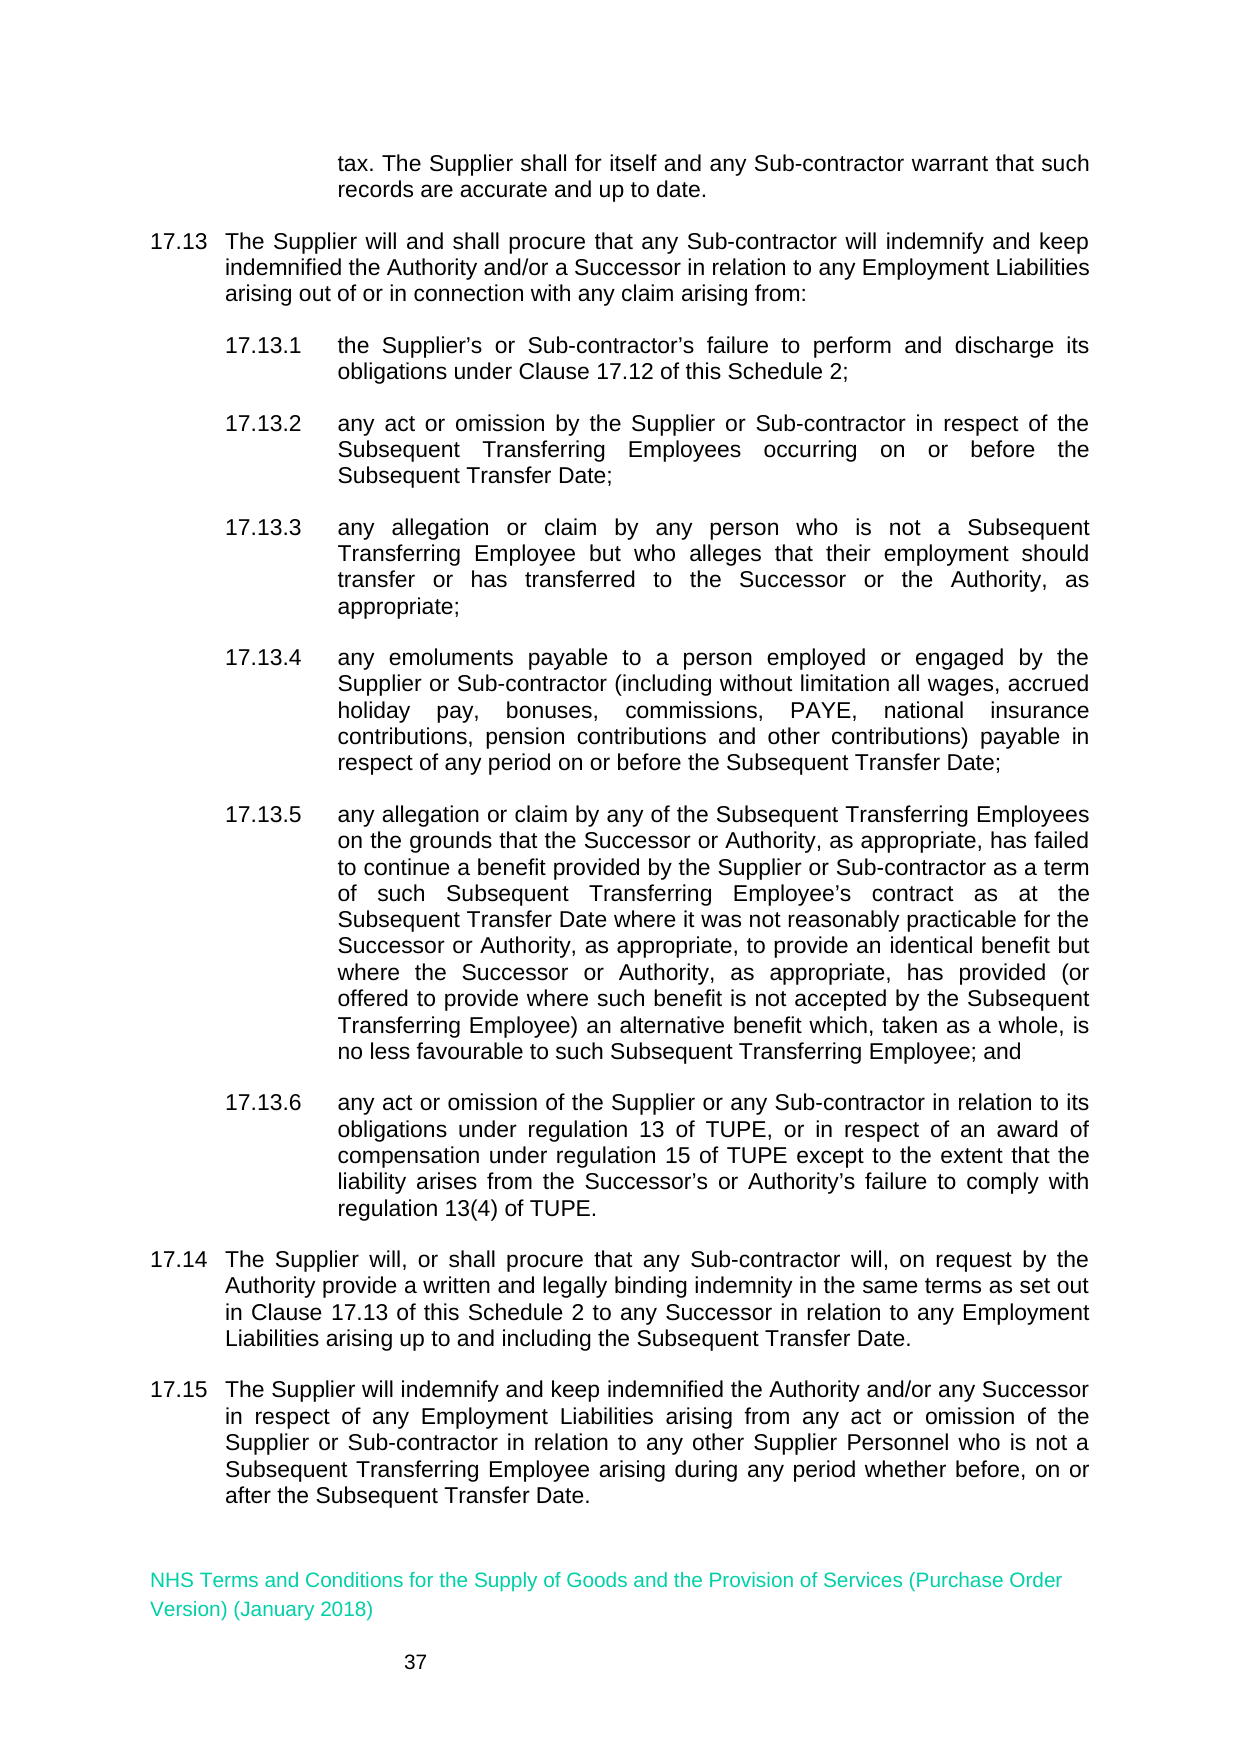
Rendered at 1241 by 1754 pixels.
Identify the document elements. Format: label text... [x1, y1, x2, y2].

subtitle The Supplier will indemnify and keep indemnified the Authority and/or any Successor in respect of any Employment Liabilities arising from any act or omission of the Supplier or Sub-contractor in relation to any other Supplier Personnel who is not a Subsequent Transferring Employee arising during any period whether before, on or after the Subsequent Transfer Date. [150, 1376, 1090, 1508]
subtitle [225, 150, 1090, 203]
subtitle any emoluments payable to a person employed or engaged by the Supplier or Sub-contractor (including without limitation all wages, accrued holiday pay, bonuses, commissions, PAYE, national insurance contributions, pension contributions and other contributions) payable in respect of any period on or before the Subsequent Transfer Date; [225, 644, 1090, 776]
subtitle The Supplier will, or shall procure that any Sub-contractor will, on request by the Authority provide a written and legally binding indemnity in the same terms as set out in Clause 17.13 of this Schedule 2 to any Successor in relation to any Employment Liabilities arising up to and including the Subsequent Transfer Date. [150, 1246, 1090, 1351]
subtitle any act or omission of the Supplier or any Sub-contractor in relation to its obligations under regulation 13 of TUPE, or in respect of an award of compensation under regulation 15 of TUPE except to the extent that the liability arises from the Successor’s or Authority’s failure to comply with regulation 13(4) of TUPE. [225, 1089, 1090, 1221]
subtitle any allegation or claim by any person who is not a Subsequent Transferring Employee but who alleges that their employment should transfer or has transferred to the Successor or the Authority, as appropriate; [225, 513, 1090, 619]
subtitle the Supplier’s or Sub-contractor’s failure to perform and discharge its obligations under Clause 17.12 of this Schedule 2; [225, 332, 1090, 384]
subtitle any act or omission by the Supplier or Sub-contractor in respect of the Subsequent Transferring Employees occurring on or before the Subsequent Transfer Date; [225, 409, 1090, 488]
subtitle The Supplier will and shall procure that any Sub-contractor will indemnify and keep indemnified the Authority and/or a Successor in relation to any Employment Liabilities arising out of or in connection with any claim arising from: [150, 228, 1090, 307]
subtitle any allegation or claim by any of the Subsequent Transferring Employees on the grounds that the Successor or Authority, as appropriate, has failed to continue a benefit provided by the Supplier or Sub-contractor as a term of such Subsequent Transferring Employee’s contract as at the Subsequent Transfer Date where it was not reasonably practicable for the Successor or Authority, as appropriate, to provide an identical benefit but where the Successor or Authority, as appropriate, has provided (or offered to provide where such benefit is not accepted by the Subsequent Transferring Employee) an alternative benefit which, taken as a whole, is no less favourable to such Subsequent Transferring Employee; and [225, 801, 1090, 1064]
